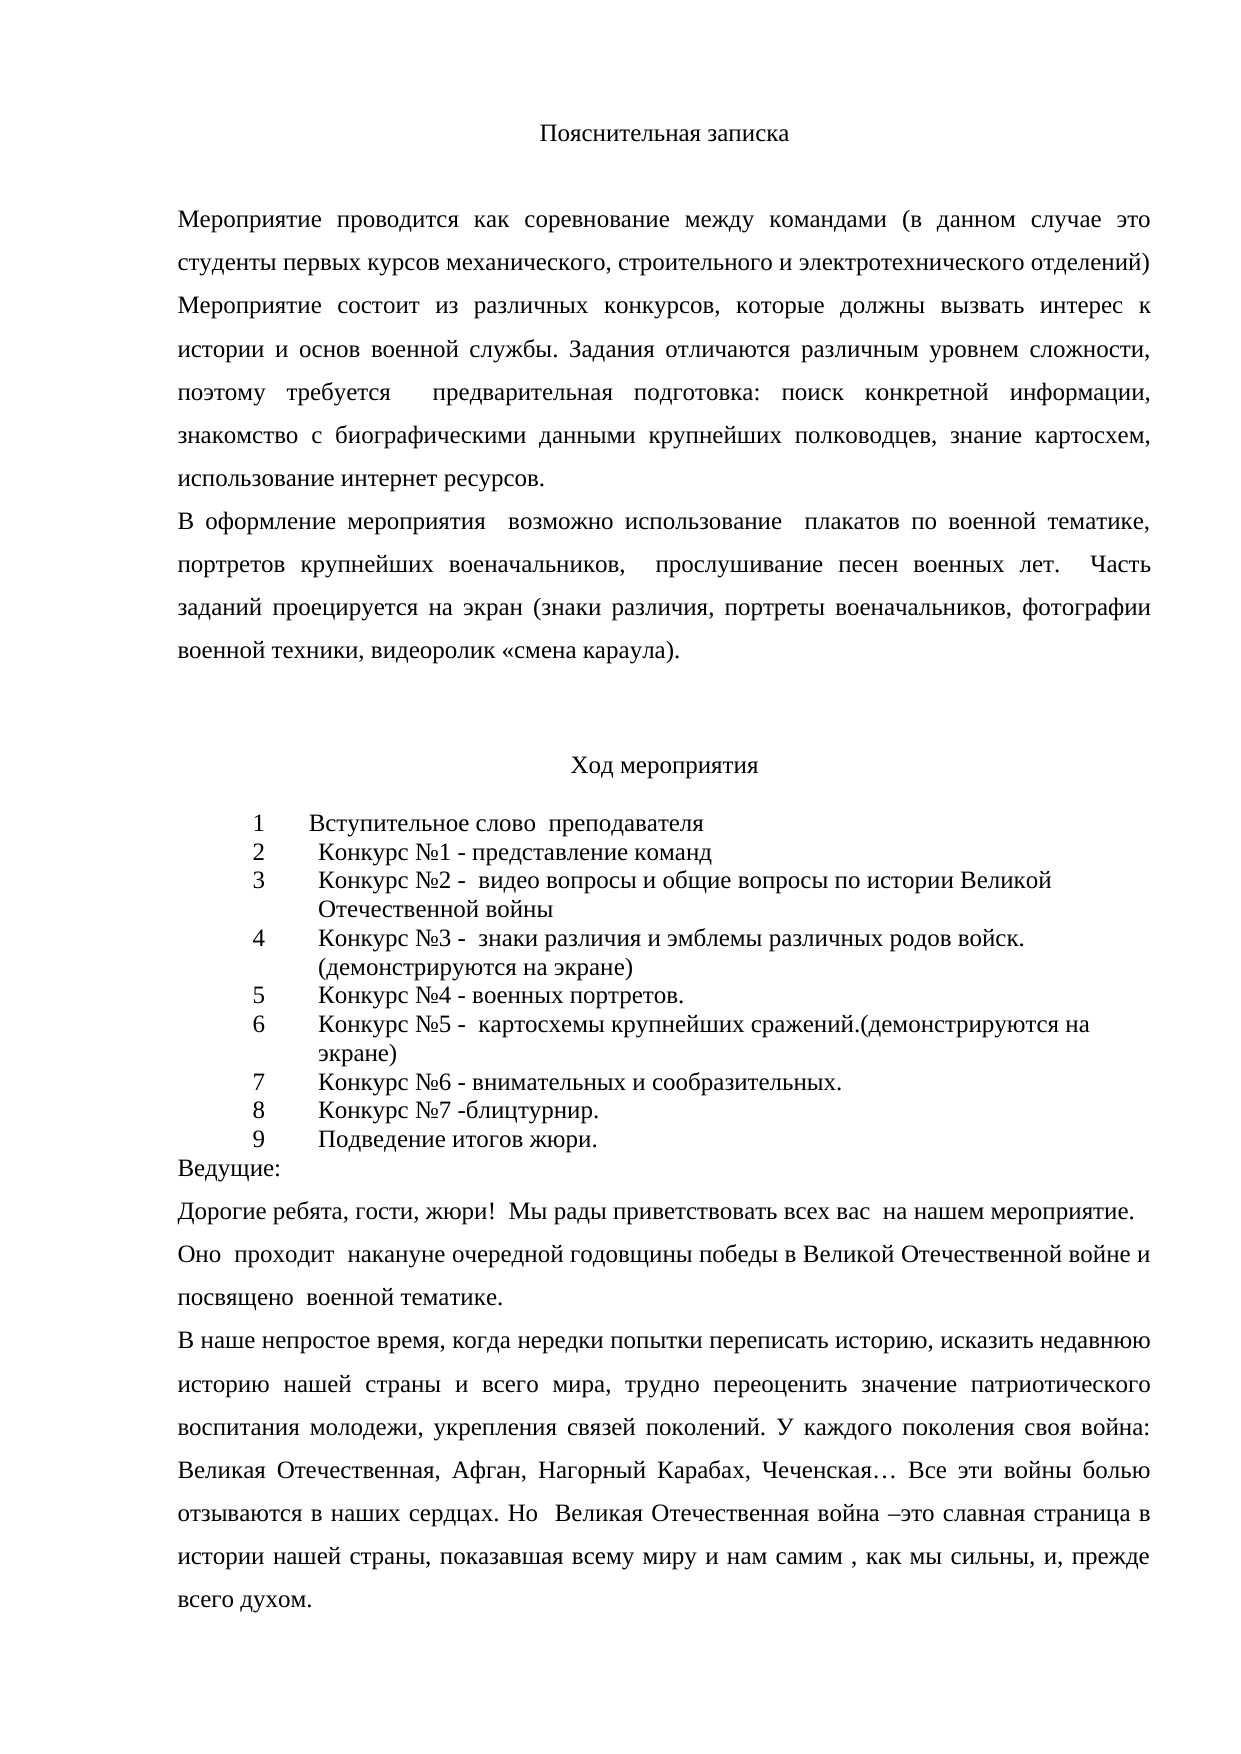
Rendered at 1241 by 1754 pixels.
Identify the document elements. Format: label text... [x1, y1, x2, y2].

list Конкурс №2 - видео вопросы и общие вопросы по истории Великой Отечественной войны [252, 866, 1152, 923]
list Конкурс №3 - знаки различия и эмблемы различных родов войск.(демонстрируются на экране) [252, 923, 1152, 981]
text Пояснительная записка [177, 118, 1152, 147]
list Конкурс №7 -блицтурнир. [252, 1096, 1152, 1124]
text В оформление мероприятия возможно использование плакатов по военной тематике, портретов крупнейших военачальников, прослушивание песен военных лет. Часть заданий проецируется на экран (знаки различия, портреты военачальников, фотографии военной техники, видеоролик «смена караула). [177, 506, 1152, 664]
text Мероприятие проводится как соревнование между командами (в данном случае это студенты первых курсов механического, строительного и электротехнического отделений) [177, 204, 1152, 276]
text Ведущие: [177, 1153, 1152, 1182]
list Подведение итогов жюри. [252, 1124, 1152, 1153]
text В наше непростое время, когда нередки попытки переписать историю, исказить недавнюю историю нашей страны и всего мира, трудно переоценить значение патриотического воспитания молодежи, укрепления связей поколений. У каждого поколения своя война: Великая Отечественная, Афган, Нагорный Карабах, Чеченская… Все эти войны болью отзываются в наших сердцах. Но Великая Отечественная война –это славная страница в истории нашей страны, показавшая всему миру и нам самим , как мы сильны, и, прежде всего духом. [177, 1326, 1152, 1613]
text 1 Вступительное слово преподавателя [252, 808, 1152, 837]
text Оно проходит накануне очередной годовщины победы в Великой Отечественной войне и посвящено военной тематике. [177, 1239, 1152, 1311]
list Конкурс №5 - картосхемы крупнейших сражений.(демонстрируются на экране) [252, 1009, 1152, 1067]
text Дорогие ребята, гости, жюри! Мы рады приветствовать всех вас на нашем мероприятие. [177, 1196, 1152, 1225]
list Конкурс №1 - представление команд [252, 837, 1152, 866]
list Конкурс №4 - военных портретов. [252, 981, 1152, 1009]
text Мероприятие состоит из различных конкурсов, которые должны вызвать интерес к истории и основ военной службы. Задания отличаются различным уровнем сложности, поэтому требуется предварительная подготовка: поиск конкретной информации, знакомство с биографическими данными крупнейших полководцев, знание картосхем, использование интернет ресурсов. [177, 291, 1152, 492]
text Ход мероприятия [177, 751, 1152, 779]
list Конкурс №6 - внимательных и сообразительных. [252, 1067, 1152, 1096]
